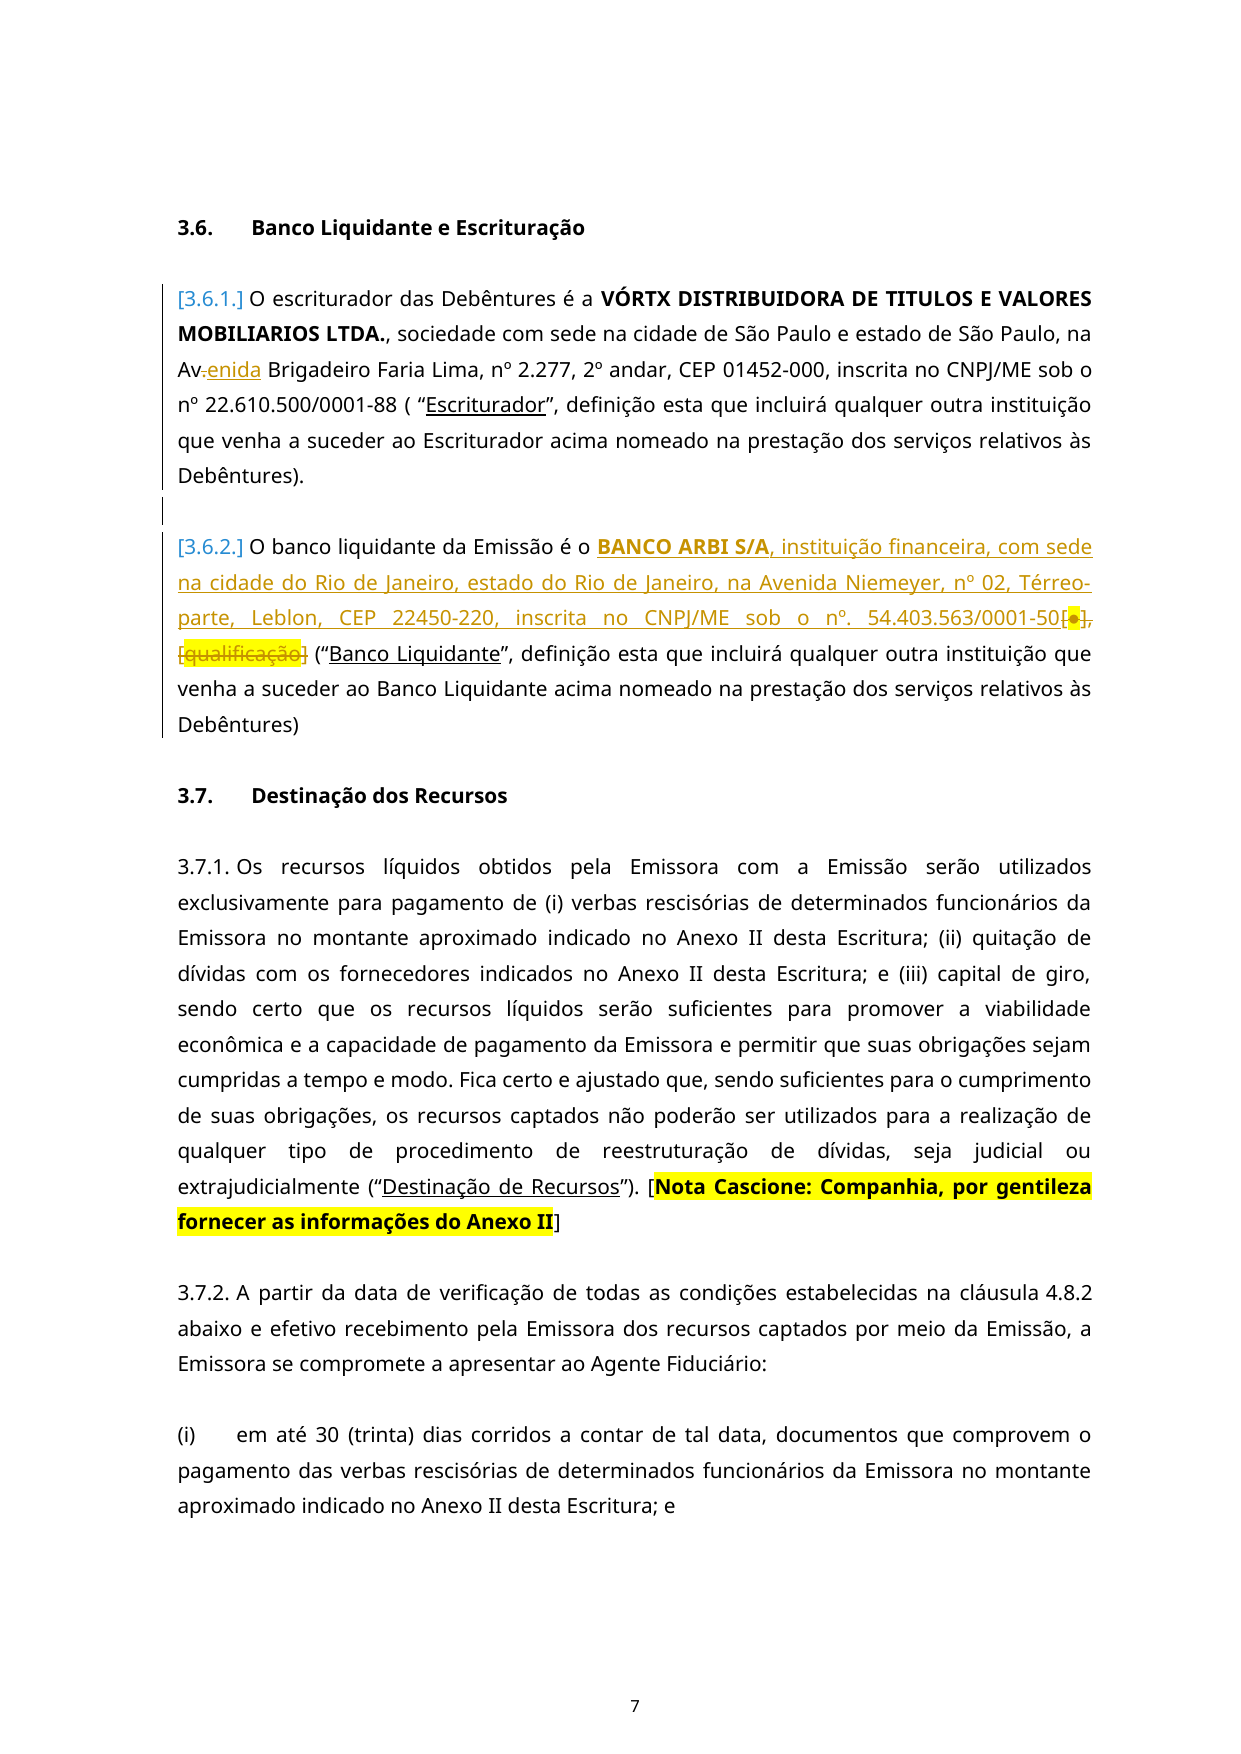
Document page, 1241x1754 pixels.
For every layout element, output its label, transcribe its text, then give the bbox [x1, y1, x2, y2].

list em até 30 (trinta) dias corridos a contar de tal data, documentos que comprovem o pagamento das verbas rescisórias de determinados funcionários da Emissora no montante aproximado indicado no Anexo II desta Escritura; e [177, 1420, 1092, 1520]
list O escriturador das Debêntures é a VÓRTX DISTRIBUIDORA DE TITULOS E VALORES MOBILIARIOS LTDA., sociedade com sede na cidade de São Paulo e estado de São Paulo, na Av Brigadeiro Faria Lima, nº 2.277, 2º andar, CEP 01452-000, inscrita no CNPJ/ME sob o nº 22.610.500/0001-88 ( “Escriturador”, definição esta que incluirá qualquer outra instituição que venha a suceder ao Escriturador acima nomeado na prestação dos serviços relativos às Debêntures). [177, 284, 1092, 490]
list Destinação dos Recursos [177, 781, 1092, 809]
list Banco Liquidante e Escrituração [177, 213, 1092, 241]
list A partir da data de verificação de todas as condições estabelecidas na cláusula 4.8.2 abaixo e efetivo recebimento pela Emissora dos recursos captados por meio da Emissão, a Emissora se compromete a apresentar ao Agente Fiduciário: [177, 1278, 1092, 1378]
list O banco liquidante da Emissão é o (“Banco Liquidante”, definição esta que incluirá qualquer outra instituição que venha a suceder ao Banco Liquidante acima nomeado na prestação dos serviços relativos às Debêntures) [177, 532, 1092, 592]
list O banco liquidante da Emissão é o (“Banco Liquidante”, definição esta que incluirá qualquer outra instituição que venha a suceder ao Banco Liquidante acima nomeado na prestação dos serviços relativos às Debêntures) [177, 593, 1092, 738]
list Os recursos líquidos obtidos pela Emissora com a Emissão serão utilizados exclusivamente para pagamento de (i) verbas rescisórias de determinados funcionários da Emissora no montante aproximado indicado no Anexo II desta Escritura; (ii) quitação de dívidas com os fornecedores indicados no Anexo II desta Escritura; e (iii) capital de giro, sendo certo que os recursos líquidos serão suficientes para promover a viabilidade econômica e a capacidade de pagamento da Emissora e permitir que suas obrigações sejam cumpridas a tempo e modo. Fica certo e ajustado que, sendo suficientes para o cumprimento de suas obrigações, os recursos captados não poderão ser utilizados para a realização de qualquer tipo de procedimento de reestruturação de dívidas, seja judicial ou extrajudicialmente (“Destinação de Recursos”). [Nota Cascione: Companhia, por gentileza fornecer as informações do Anexo II] [177, 852, 1092, 1236]
